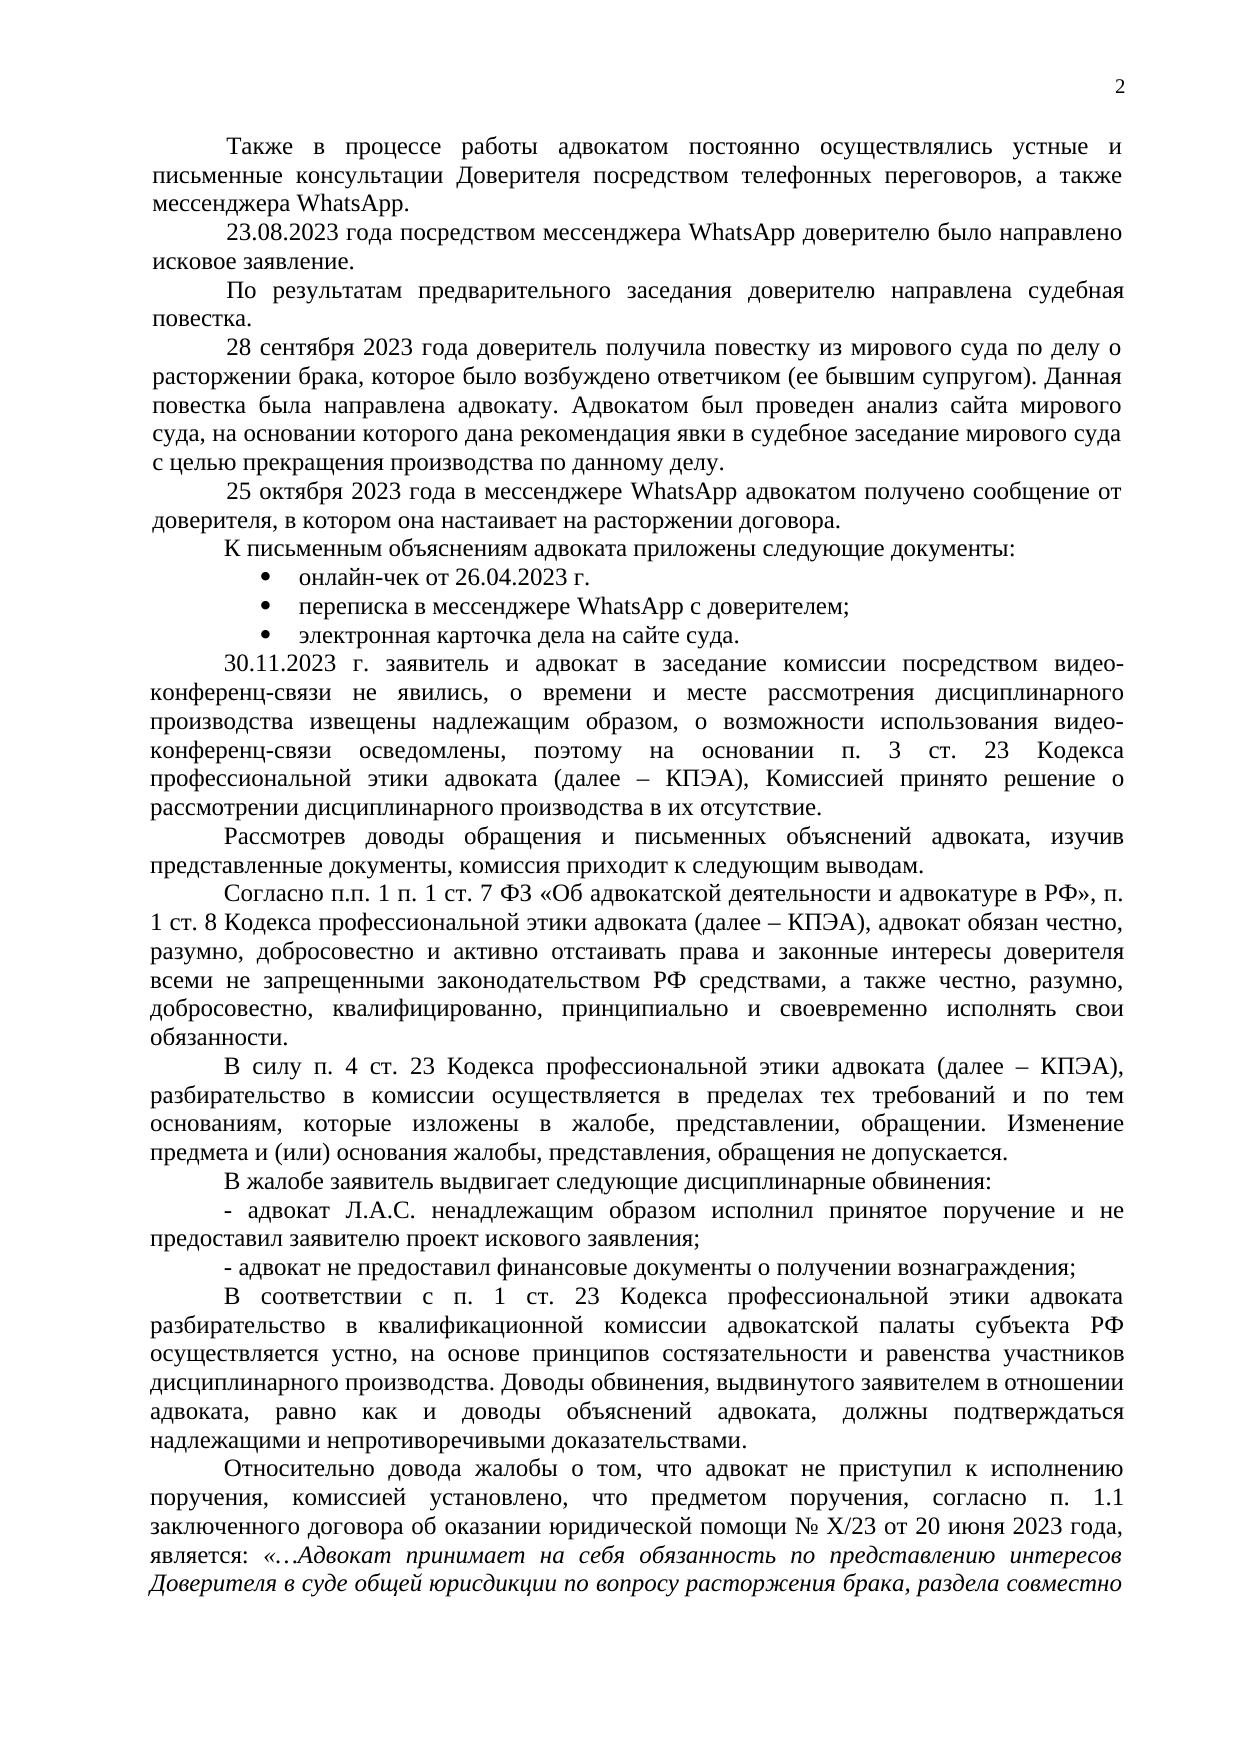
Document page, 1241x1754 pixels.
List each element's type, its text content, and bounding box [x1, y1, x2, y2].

text - адвокат не предоставил финансовые документы о получении вознаграждения; [150, 1252, 1125, 1281]
text К письменным объяснениям адвоката приложены следующие документы: [150, 533, 1125, 562]
text Согласно п.п. 1 п. 1 ст. 7 ФЗ «Об адвокатской деятельности и адвокатуре в РФ», п. 1 ст. 8 Кодекса профессиональной этики адвоката (далее – КПЭА), адвокат обязан честно, разумно, добросовестно и активно отстаивать права и законные интересы доверителя всеми не запрещенными законодательством РФ средствами, а также честно, разумно, добросовестно, квалифицированно, принципиально и своевременно исполнять свои обязанности. [150, 878, 1125, 1051]
text 25 октября 2023 года в мессенджере WhatsApp адвокатом получено сообщение от доверителя, в котором она настаивает на расторжении договора. [152, 476, 1123, 533]
list переписка в мессенджере WhatsApp с доверителем; [261, 591, 1125, 620]
text В жалобе заявитель выдвигает следующие дисциплинарные обвинения: [150, 1166, 1125, 1195]
text 30.11.2023 г. заявитель и адвокат в заседание комиссии посредством видео-конференц-связи не явились, о времени и месте рассмотрения дисциплинарного производства извещены надлежащим образом, о возможности использования видео-конференц-связи осведомлены, поэтому на основании п. 3 ст. 23 Кодекса профессиональной этики адвоката (далее – КПЭА), Комиссией принято решение о рассмотрении дисциплинарного производства в их отсутствие. [150, 648, 1125, 821]
text 23.08.2023 года посредством мессенджера WhatsApp доверителю было направлено исковое заявление. [152, 217, 1123, 275]
text В соответствии с п. 1 ст. 23 Кодекса профессиональной этики адвоката разбирательство в квалификационной комиссии адвокатской палаты субъекта РФ осуществляется устно, на основе принципов состязательности и равенства участников дисциплинарного производства. Доводы обвинения, выдвинутого заявителем в отношении адвоката, равно как и доводы объяснений адвоката, должны подтверждаться надлежащими и непротиворечивыми доказательствами. [150, 1281, 1125, 1453]
text Рассмотрев доводы обращения и письменных объяснений адвоката, изучив представленные документы, комиссия приходит к следующим выводам. [150, 821, 1125, 878]
list онлайн-чек от 26.04.2023 г. [261, 562, 1125, 591]
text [150, 1453, 1125, 1597]
text В силу п. 4 ст. 23 Кодекса профессиональной этики адвоката (далее – КПЭА), разбирательство в комиссии осуществляется в пределах тех требований и по тем основаниям, которые изложены в жалобе, представлении, обращении. Изменение предмета и (или) основания жалобы, представления, обращения не допускается. [150, 1051, 1125, 1166]
list электронная карточка дела на сайте суда. [261, 620, 1125, 648]
text 28 сентября 2023 года доверитель получила повестку из мирового суда по делу о расторжении брака, которое было возбуждено ответчиком (ее бывшим супругом). Данная повестка была направлена адвокату. Адвокатом был проведен анализ сайта мирового суда, на основании которого дана рекомендация явки в судебное заседание мирового суда с целью прекращения производства по данному делу. [152, 332, 1123, 476]
text Также в процессе работы адвокатом постоянно осуществлялись устные и письменные консультации Доверителя посредством телефонных переговоров, а также мессенджера WhatsApp. [152, 131, 1123, 217]
text - адвокат Л.А.С. ненадлежащим образом исполнил принятое поручение и не предоставил заявителю проект искового заявления; [150, 1195, 1125, 1252]
text По результатам предварительного заседания доверителю направлена судебная повестка. [152, 275, 1125, 332]
